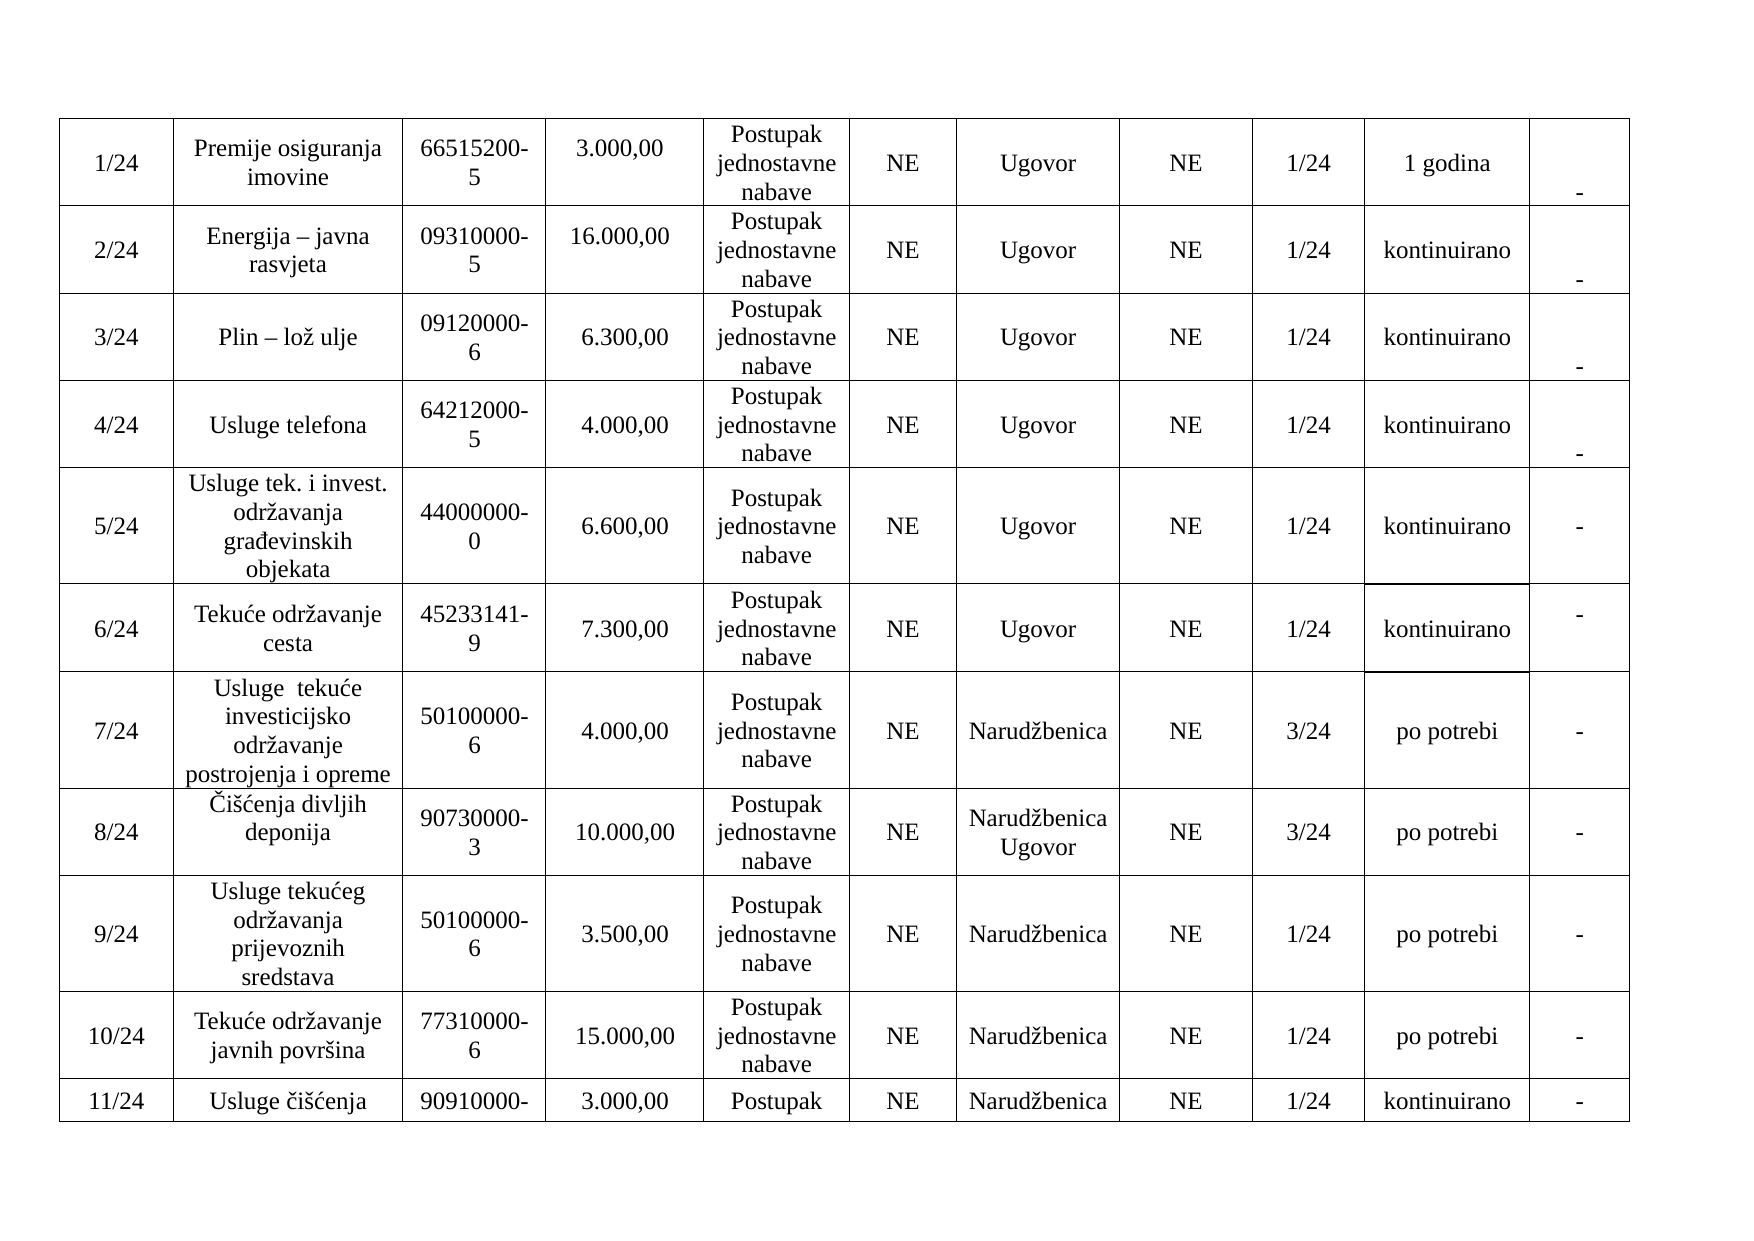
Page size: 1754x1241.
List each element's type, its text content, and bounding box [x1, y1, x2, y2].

table_cell 16.000,00 [546, 206, 703, 293]
table_cell - [1530, 381, 1629, 467]
table_cell 50100000-6 [403, 876, 545, 991]
table_cell Postupak jednostavne nabave [704, 294, 849, 380]
table_cell kontinuirano [1365, 294, 1529, 380]
table_cell NE [850, 119, 956, 205]
table_cell - [1530, 789, 1629, 875]
table_cell Usluge tek. i invest. održavanja građevinskih objekata [174, 468, 402, 583]
table_cell NE [1120, 584, 1252, 671]
table_cell 50100000-6 [403, 672, 545, 788]
table_cell 1/24 [1253, 1079, 1364, 1121]
table_cell 3.000,00 [546, 119, 703, 205]
table_cell 90730000-3 [403, 789, 545, 875]
table_cell po potrebi [1365, 673, 1529, 788]
table_cell Premije osiguranja imovine [174, 119, 402, 205]
table_cell 44000000-0 [403, 468, 545, 583]
table_cell Postupak jednostavne nabave [704, 381, 849, 467]
table_cell 90910000-9 [403, 1079, 545, 1121]
table_cell 6.300,00 [546, 294, 703, 380]
table_cell Narudžbenica Ugovor [957, 789, 1119, 875]
table_cell Postupak jednostavne nabave [704, 584, 849, 671]
table_cell 1/24 [1253, 876, 1364, 991]
table_cell kontinuirano [1365, 206, 1529, 293]
table_cell NE [850, 206, 956, 293]
table_cell 09310000-5 [403, 206, 545, 293]
table_cell 1/24 [1253, 294, 1364, 380]
table_cell Ugovor [957, 119, 1119, 205]
table_cell Narudžbenica [957, 876, 1119, 991]
table_cell 1/24 [1253, 119, 1364, 205]
table_cell - [1530, 294, 1629, 380]
table_cell po potrebi [1365, 789, 1529, 875]
table_cell - [1530, 1079, 1629, 1121]
table_cell 11/24 [60, 1079, 173, 1121]
table_cell NE [1120, 992, 1252, 1078]
table_cell 1/24 [1253, 584, 1364, 671]
table_cell NE [1120, 468, 1252, 583]
table_cell NE [1120, 1079, 1252, 1121]
table_cell Čišćenja divljih deponija [174, 789, 402, 875]
table_cell 45233141-9 [403, 584, 545, 671]
table_cell kontinuirano [1365, 585, 1529, 671]
table_cell 4.000,00 [546, 672, 703, 788]
table_cell 09120000-6 [403, 294, 545, 380]
table_cell - [1530, 672, 1629, 788]
table_cell - [1530, 119, 1629, 205]
table_cell - [1530, 584, 1629, 671]
table_cell 6/24 [60, 584, 173, 671]
table_cell NE [1120, 789, 1252, 875]
table_cell 4/24 [60, 381, 173, 467]
table_cell 1/24 [1253, 206, 1364, 293]
table_cell 1/24 [1253, 992, 1364, 1078]
table_cell Postupak jednostavne nabave [704, 672, 849, 788]
table_cell NE [850, 584, 956, 671]
table_cell kontinuirano [1365, 468, 1529, 583]
table_cell Tekuće održavanje cesta [174, 584, 402, 671]
table_cell NE [850, 789, 956, 875]
table_cell NE [850, 468, 956, 583]
table_cell 66515200-5 [403, 119, 545, 205]
table_cell 3.500,00 [546, 876, 703, 991]
table_cell Narudžbenica [957, 992, 1119, 1078]
table_cell 15.000,00 [546, 992, 703, 1078]
table_cell 3.000,00 [546, 1079, 703, 1121]
table_cell NE [850, 1079, 956, 1121]
table_cell 3/24 [1253, 789, 1364, 875]
table_cell NE [1120, 294, 1252, 380]
table_cell 6.600,00 [546, 468, 703, 583]
table_cell 7.300,00 [546, 584, 703, 671]
table_cell Usluge tekuće investicijsko održavanje postrojenja i opreme [174, 672, 402, 788]
table_cell NE [850, 381, 956, 467]
table_cell Narudžbenica [957, 1079, 1119, 1121]
table_cell Narudžbenica [957, 672, 1119, 788]
table_cell po potrebi [1365, 992, 1529, 1078]
table_cell - [1530, 206, 1629, 293]
table_cell 3/24 [60, 294, 173, 380]
table_cell Usluge čišćenja [174, 1079, 402, 1121]
table_cell 2/24 [60, 206, 173, 293]
table_cell NE [1120, 876, 1252, 991]
table_cell NE [850, 672, 956, 788]
table_cell 10/24 [60, 992, 173, 1078]
table_cell 64212000-5 [403, 381, 545, 467]
table_cell kontinuirano [1365, 1079, 1529, 1121]
table_cell 4.000,00 [546, 381, 703, 467]
table_cell Energija – javna rasvjeta [174, 206, 402, 293]
table_cell 3/24 [1253, 672, 1364, 788]
table_cell - [1530, 468, 1629, 583]
table_cell 10.000,00 [546, 789, 703, 875]
table_cell NE [850, 992, 956, 1078]
table_cell Postupak jednostavne nabave [704, 992, 849, 1078]
table_cell - [1530, 876, 1629, 991]
table_cell NE [1120, 672, 1252, 788]
table_cell 1/24 [1253, 381, 1364, 467]
table_cell Postupak jednostavne nabave [704, 119, 849, 205]
table_cell NE [850, 876, 956, 991]
table_cell Postupak jednostavne nabave [704, 876, 849, 991]
table_cell NE [850, 294, 956, 380]
table_cell 77310000-6 [403, 992, 545, 1078]
table_cell Plin – lož ulje [174, 294, 402, 380]
table_cell Ugovor [957, 294, 1119, 380]
table_cell 8/24 [60, 789, 173, 875]
table_cell Postupak jednostavne nabave [704, 789, 849, 875]
table_cell Usluge telefona [174, 381, 402, 467]
table_cell NE [1120, 381, 1252, 467]
table_cell - [1530, 992, 1629, 1078]
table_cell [704, 1079, 849, 1121]
table_cell Usluge tekućeg održavanja prijevoznih sredstava [174, 876, 402, 991]
table_cell Ugovor [957, 584, 1119, 671]
table_cell Ugovor [957, 381, 1119, 467]
table_cell po potrebi [1365, 876, 1529, 991]
table_cell Ugovor [957, 468, 1119, 583]
table_cell NE [1120, 206, 1252, 293]
table_cell 7/24 [60, 672, 173, 788]
table_cell 1/24 [60, 119, 173, 205]
table_cell 5/24 [60, 468, 173, 583]
table_cell NE [1120, 119, 1252, 205]
table_cell 9/24 [60, 876, 173, 991]
table_cell 1 godina [1365, 119, 1529, 205]
table_cell Postupak jednostavne nabave [704, 206, 849, 293]
table_cell 1/24 [1253, 468, 1364, 583]
table_cell Postupak jednostavne nabave [704, 468, 849, 583]
table_cell Ugovor [957, 206, 1119, 293]
table_cell Tekuće održavanje javnih površina [174, 992, 402, 1078]
table_cell kontinuirano [1365, 381, 1529, 467]
